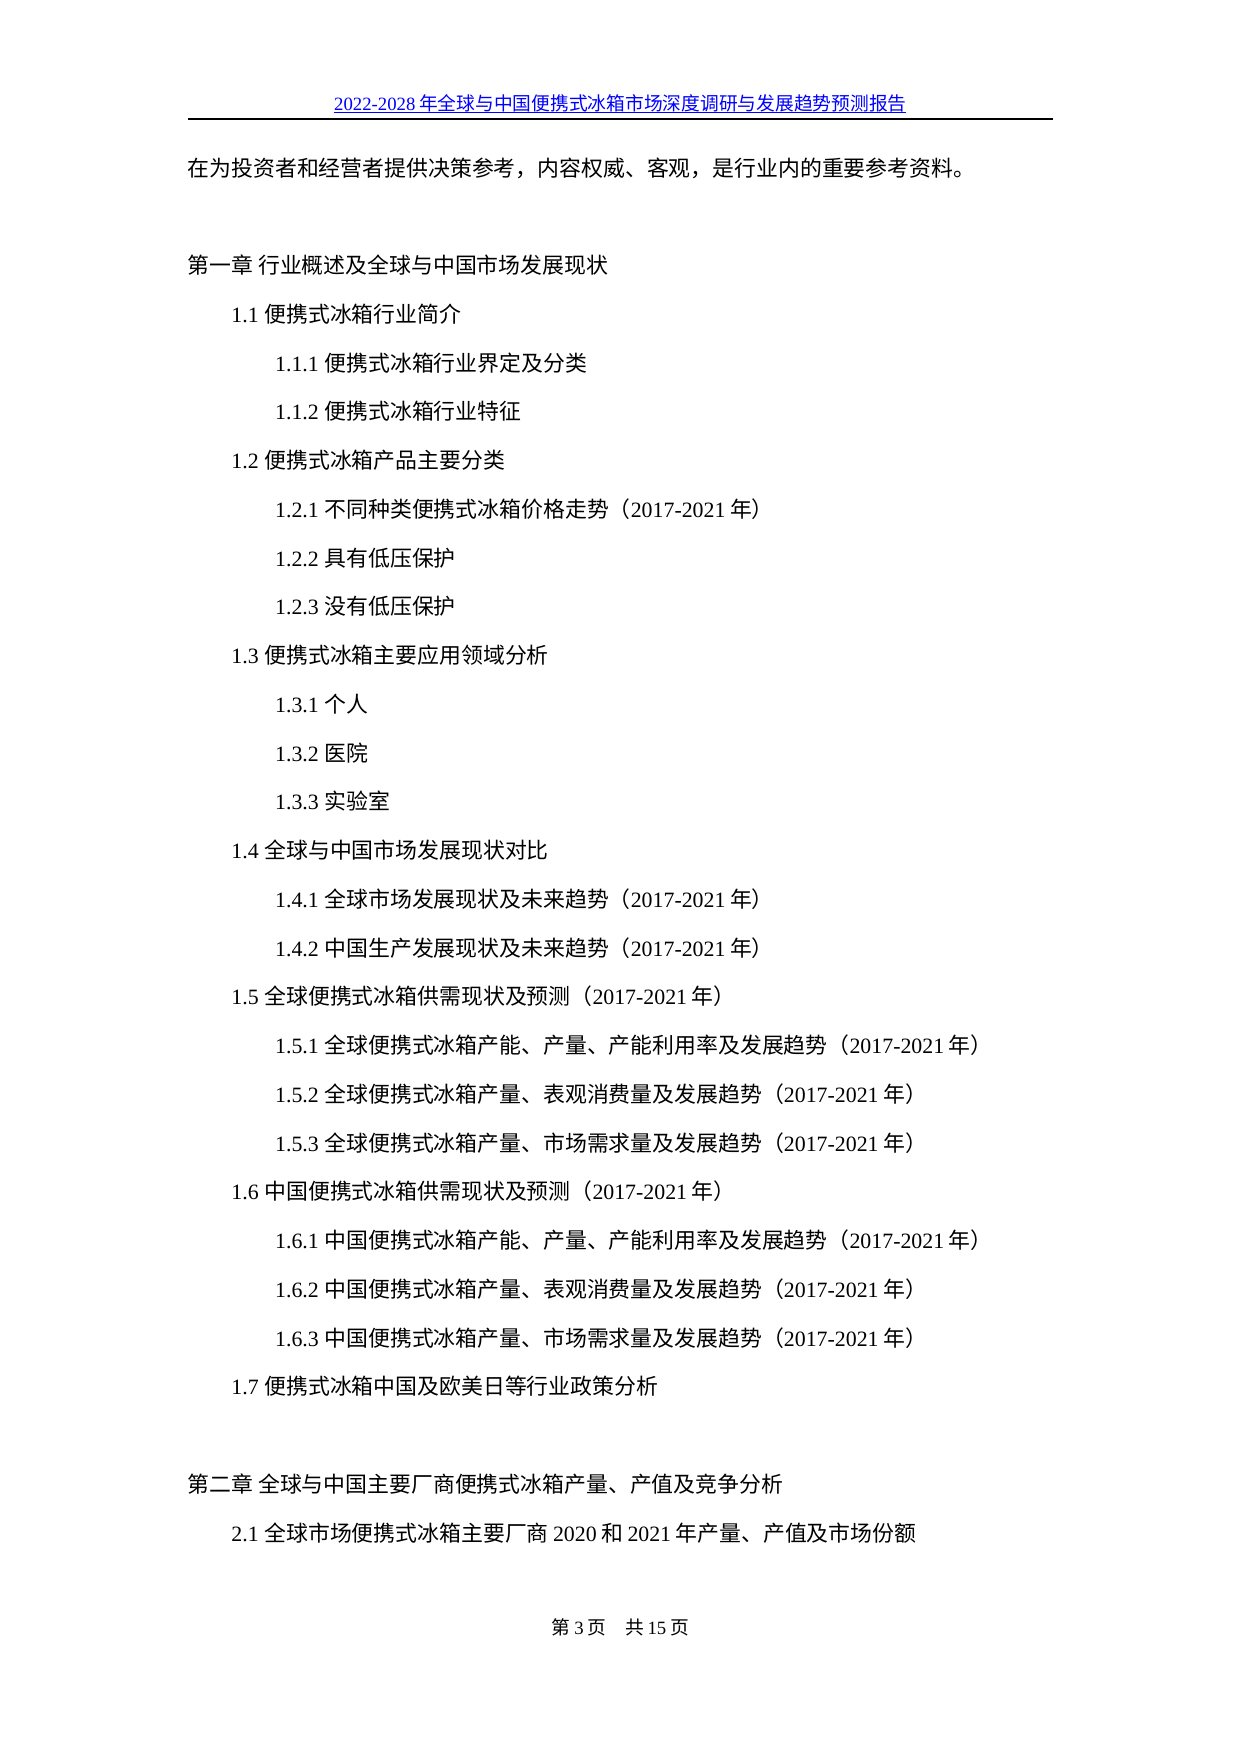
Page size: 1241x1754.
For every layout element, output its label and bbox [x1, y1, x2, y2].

text [187, 150, 1053, 1548]
